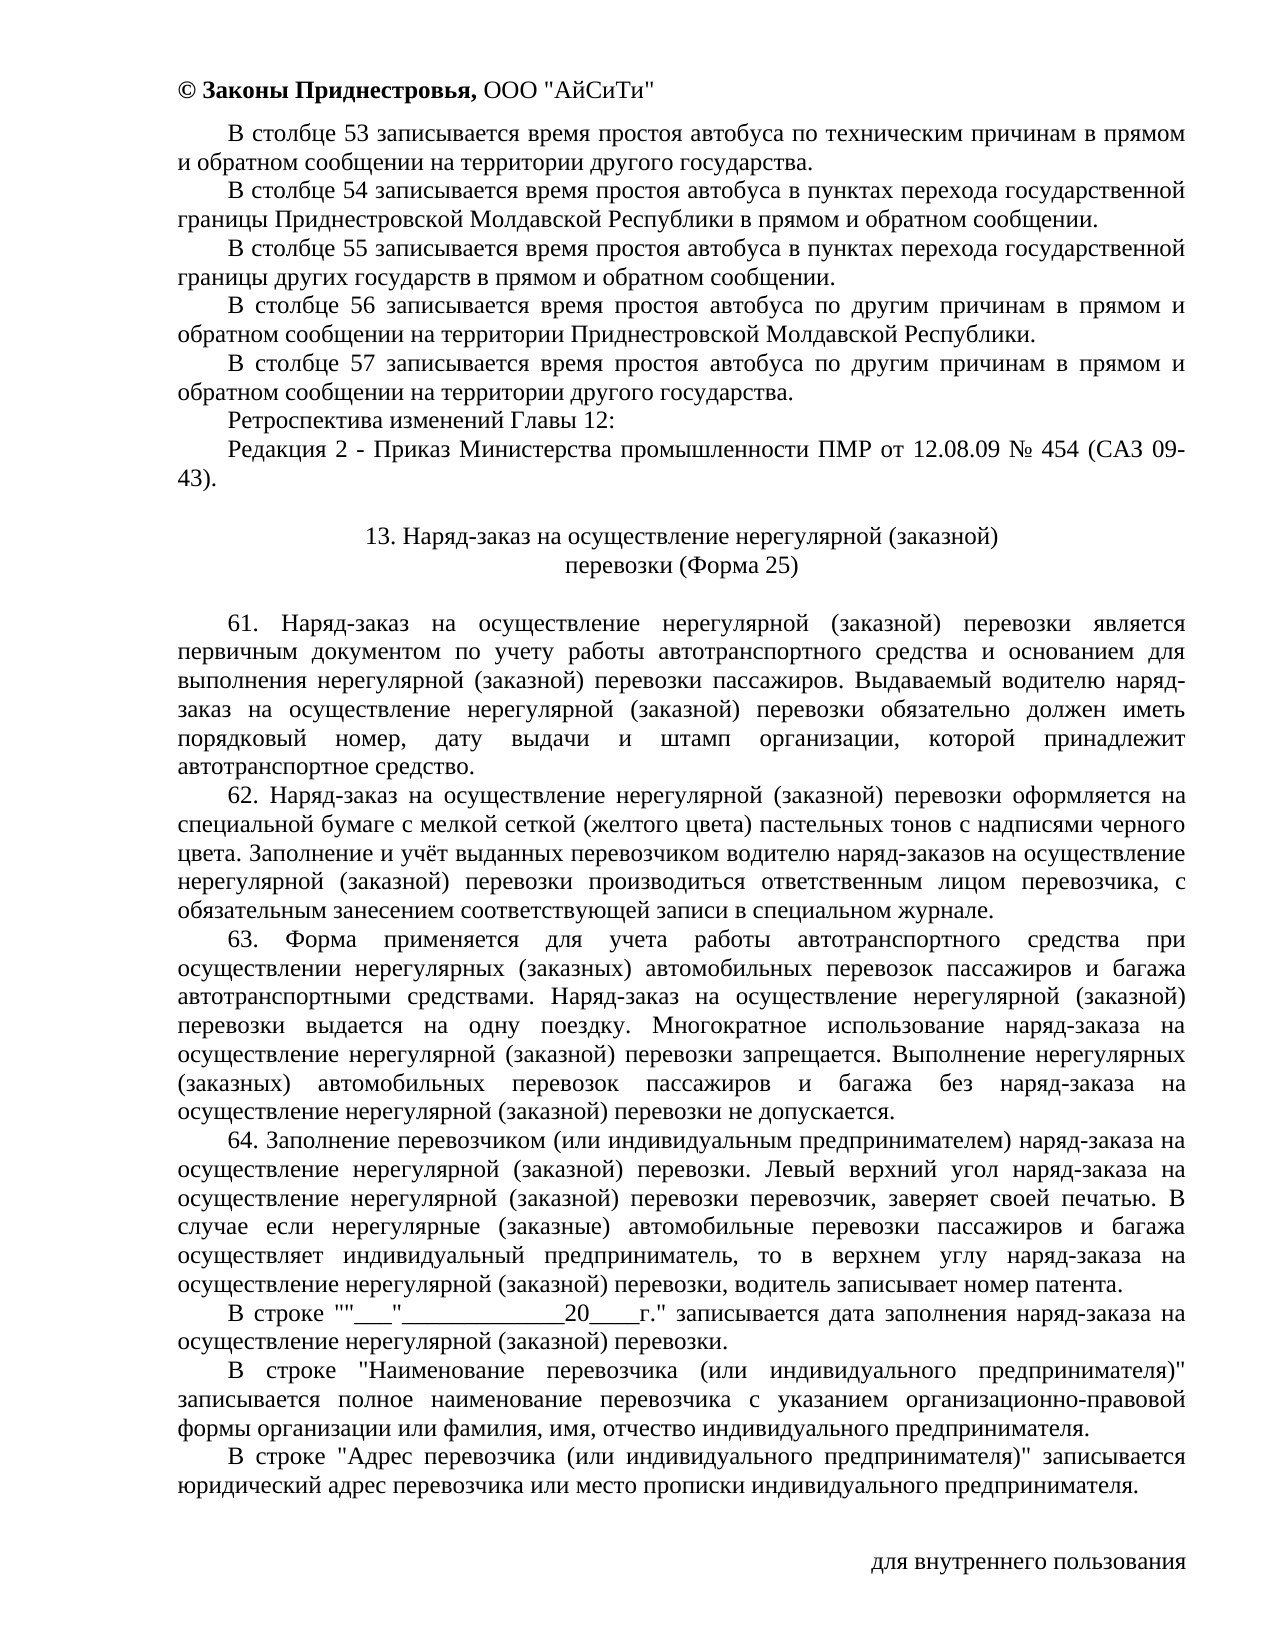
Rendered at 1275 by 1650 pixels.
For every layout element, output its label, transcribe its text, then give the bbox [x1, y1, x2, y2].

text Ретроспектива изменений Главы 12: [177, 406, 1186, 434]
text 13. Наряд-заказ на осуществление нерегулярной (заказной) перевозки (Форма 25) [177, 521, 1186, 578]
text В строке "Наименование перевозчика (или индивидуального предпринимателя)" записывается полное наименование перевозчика с указанием организационно-правовой формы организации или фамилия, имя, отчество индивидуального предпринимателя. [177, 1355, 1186, 1441]
text В столбце 55 записывается время простоя автобуса в пунктах перехода государственной границы других государств в прямом и обратном сообщении. [177, 233, 1186, 291]
text 61. Наряд-заказ на осуществление нерегулярной (заказной) перевозки является первичным документом по учету работы автотранспортного средства и основанием для выполнения нерегулярной (заказной) перевозки пассажиров. Выдаваемый водителю наряд-заказ на осуществление нерегулярной (заказной) перевозки обязательно должен иметь порядковый номер, дату выдачи и штамп организации, которой принадлежит автотранспортное средство. [177, 608, 1186, 780]
text В столбце 56 записывается время простоя автобуса по другим причинам в прямом и обратном сообщении на территории Приднестровской Молдавской Республики. [177, 291, 1186, 348]
text В столбце 57 записывается время простоя автобуса по другим причинам в прямом и обратном сообщении на территории другого государства. [177, 348, 1186, 406]
text 62. Наряд-заказ на осуществление нерегулярной (заказной) перевозки оформляется на специальной бумаге с мелкой сеткой (желтого цвета) пастельных тонов с надписями черного цвета. Заполнение и учёт выданных перевозчиком водителю наряд-заказов на осуществление нерегулярной (заказной) перевозки производиться ответственным лицом перевозчика, с обязательным занесением соответствующей записи в специальном журнале. [177, 780, 1186, 924]
text 63. Форма применяется для учета работы автотранспортного средства при осуществлении нерегулярных (заказных) автомобильных перевозок пассажиров и багажа автотранспортными средствами. Наряд-заказ на осуществление нерегулярной (заказной) перевозки выдается на одну поездку. Многократное использование наряд-заказа на осуществление нерегулярной (заказной) перевозки запрещается. Выполнение нерегулярных (заказных) автомобильных перевозок пассажиров и багажа без наряд-заказа на осуществление нерегулярной (заказной) перевозки не допускается. [177, 924, 1186, 1125]
text 64. Заполнение перевозчиком (или индивидуальным предпринимателем) наряд-заказа на осуществление нерегулярной (заказной) перевозки. Левый верхний угол наряд-заказа на осуществление нерегулярной (заказной) перевозки перевозчик, заверяет своей печатью. В случае если нерегулярные (заказные) автомобильные перевозки пассажиров и багажа осуществляет индивидуальный предприниматель, то в верхнем углу наряд-заказа на осуществление нерегулярной (заказной) перевозки, водитель записывает номер патента. [177, 1125, 1186, 1298]
text Редакция 2 - Приказ Министерства промышленности ПМР от 12.08.09 № 454 (САЗ 09-43). [177, 434, 1186, 492]
text В столбце 54 записывается время простоя автобуса в пунктах перехода государственной границы Приднестровской Молдавской Республики в прямом и обратном сообщении. [177, 176, 1186, 233]
text В строке "Адрес перевозчика (или индивидуального предпринимателя)" записывается юридический адрес перевозчика или место прописки индивидуального предпринимателя. [177, 1441, 1186, 1499]
text В столбце 53 записывается время простоя автобуса по техническим причинам в прямом и обратном сообщении на территории другого государства. [177, 118, 1186, 176]
text В строке ""___"_____________20____г." записывается дата заполнения наряд-заказа на осуществление нерегулярной (заказной) перевозки. [177, 1298, 1186, 1355]
